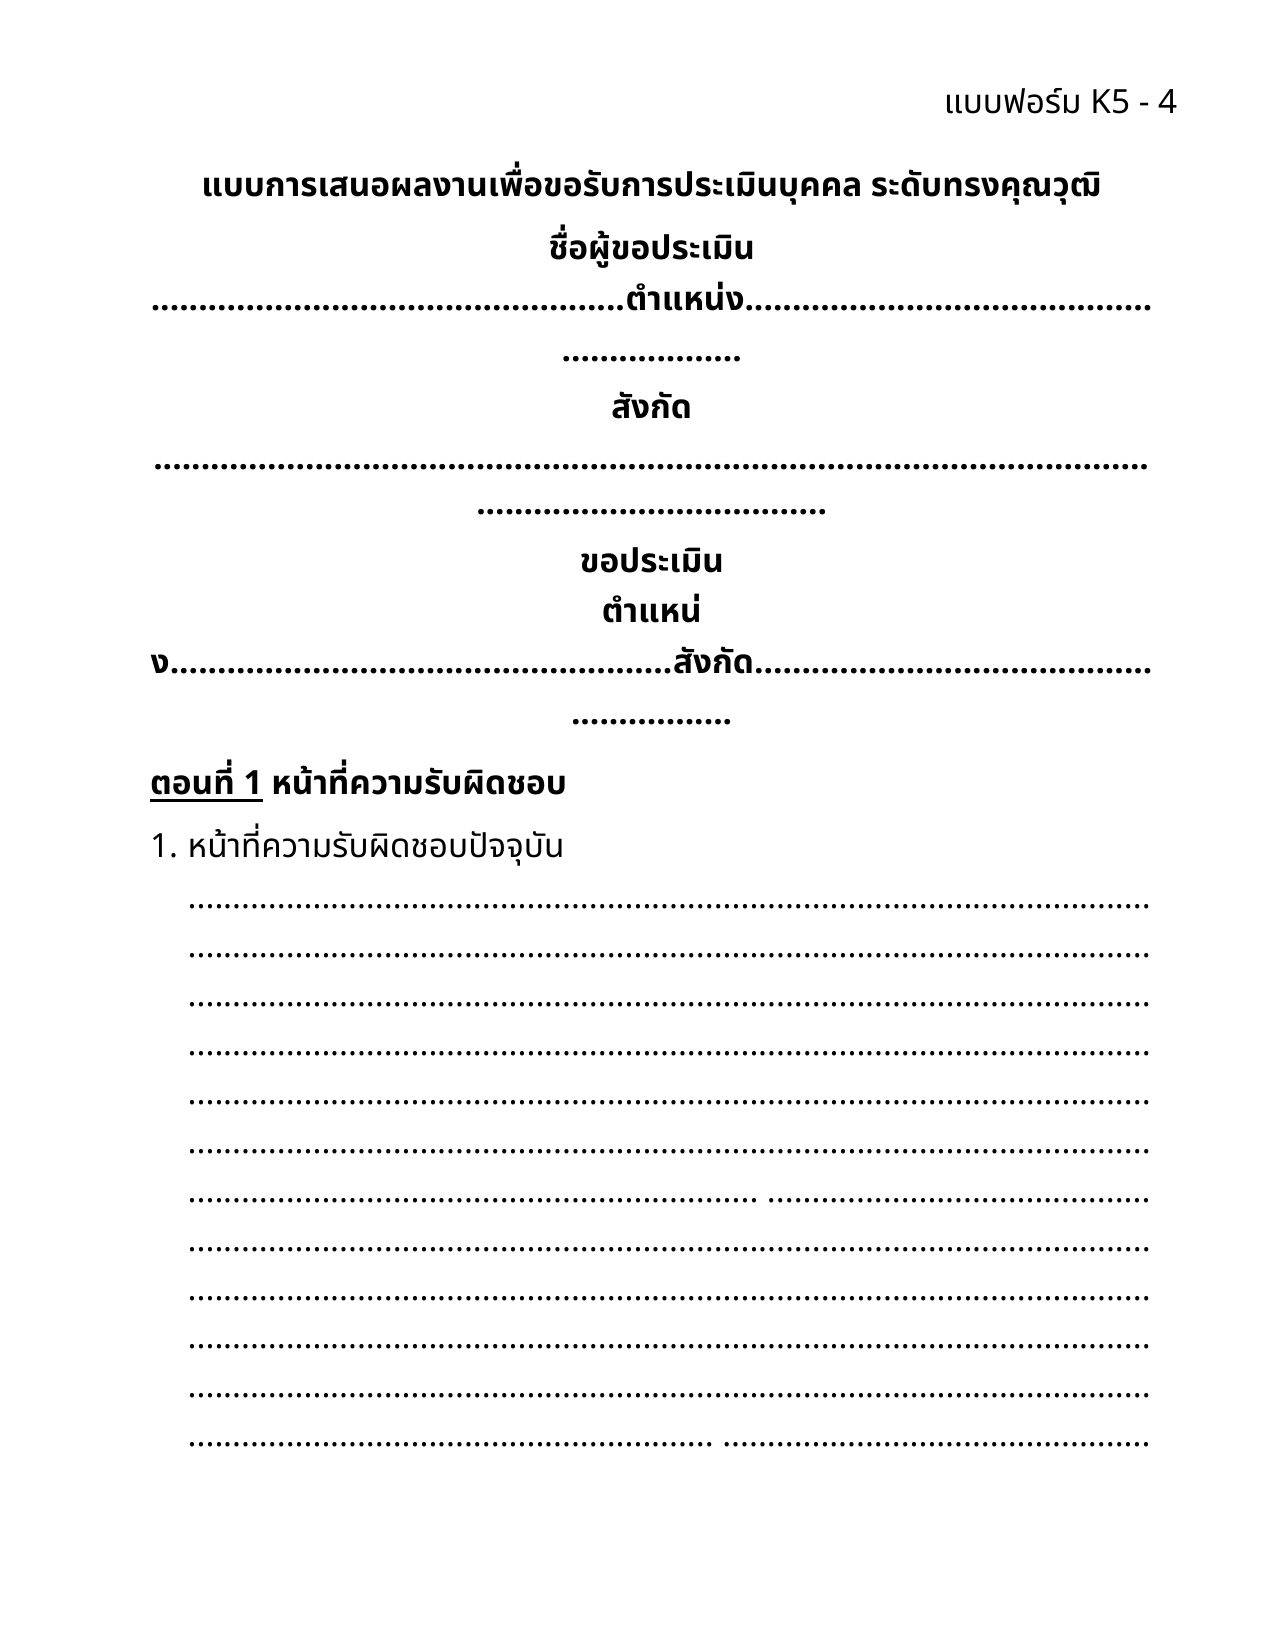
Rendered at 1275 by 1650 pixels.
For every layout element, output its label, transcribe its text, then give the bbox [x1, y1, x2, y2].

text ตอนที่ 1 หน้าที่ความรับผิดชอบ [150, 759, 1153, 809]
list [187, 873, 1153, 1457]
list หน้าที่ความรับผิดชอบปัจจุบัน [150, 822, 1153, 873]
text ขอประเมินตำแหน่ง.....................................................สังกัด........................................................... [150, 537, 1153, 734]
text แบบการเสนอผลงานเพื่อขอรับการประเมินบุคคล ระดับทรงคุณวุฒิ [150, 161, 1153, 212]
text ชื่อผู้ขอประเมิน ..................................................ตำแหน่ง.............................................................. [150, 224, 1153, 371]
text สังกัด .............................................................................................................................................. [150, 383, 1153, 524]
